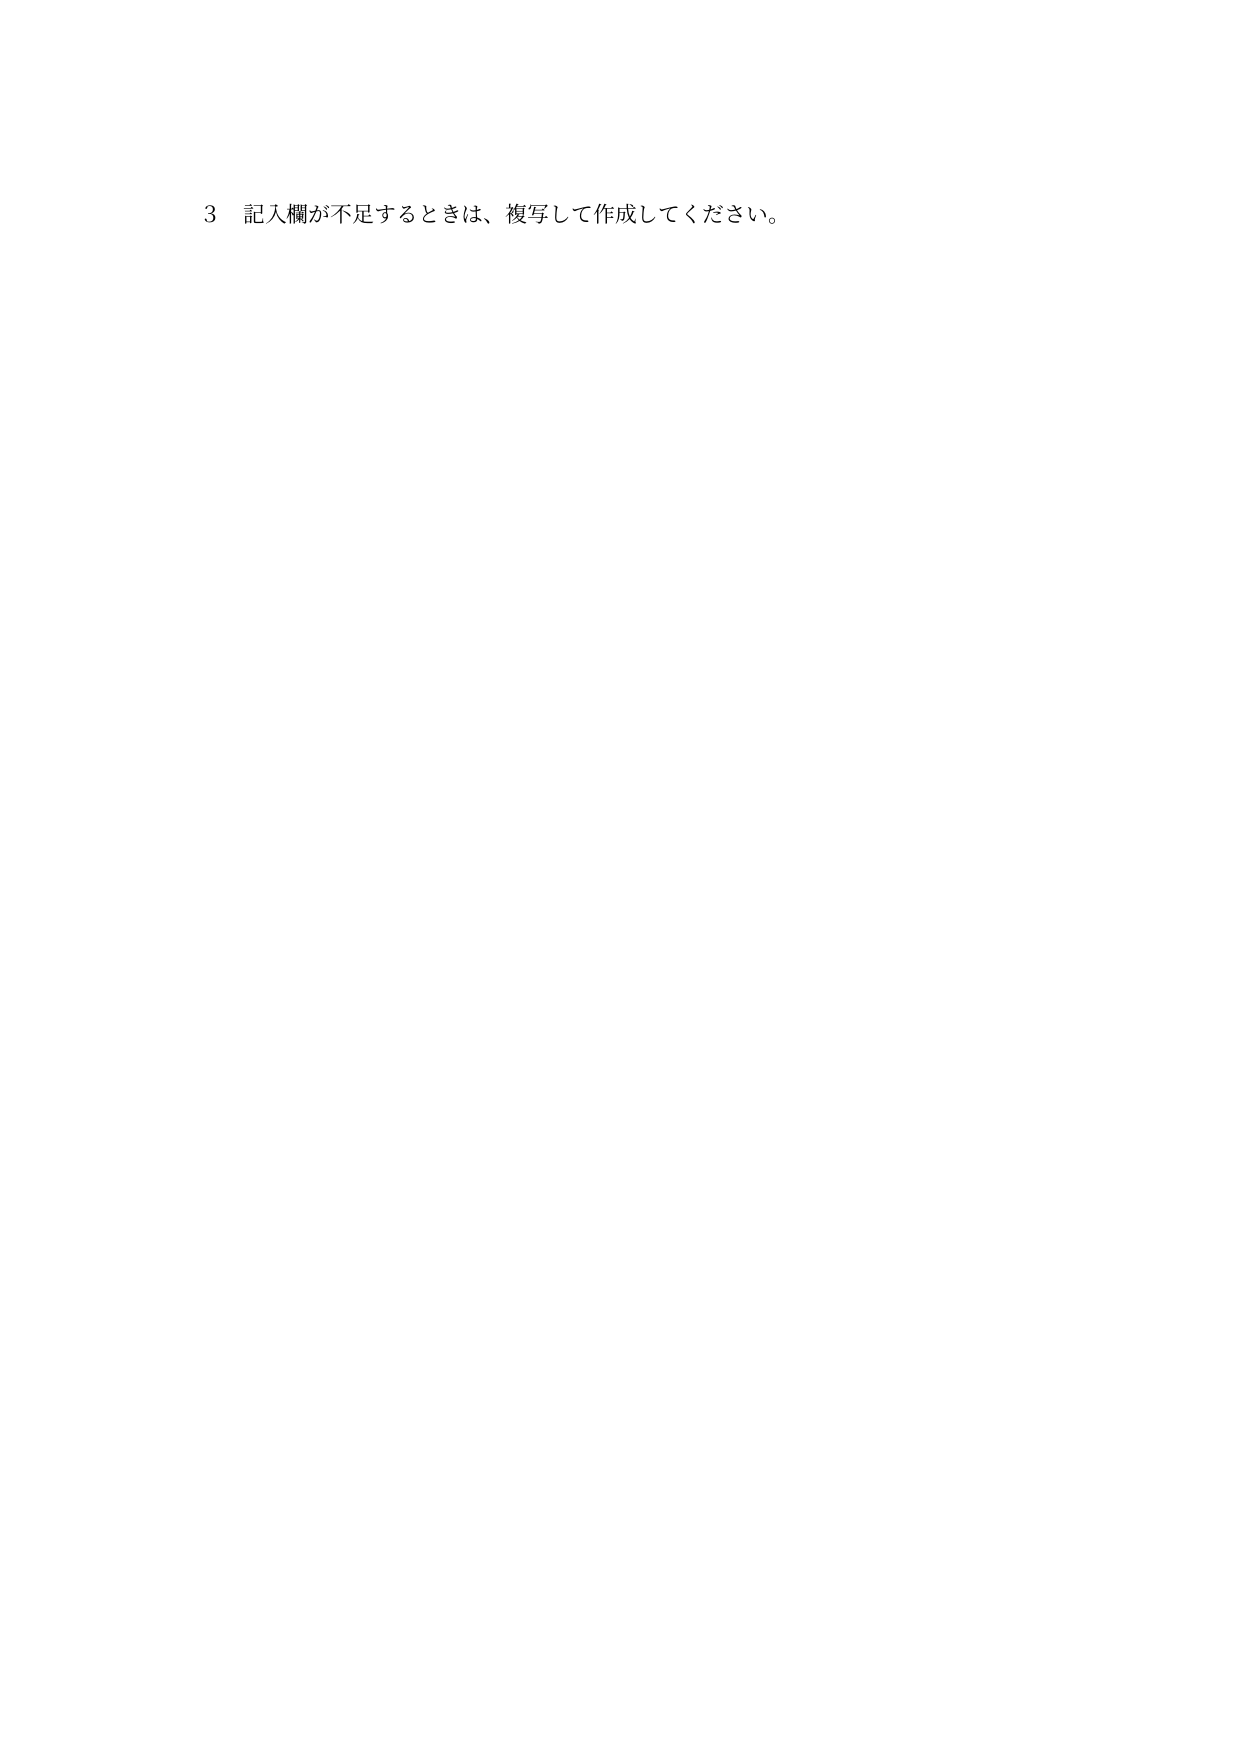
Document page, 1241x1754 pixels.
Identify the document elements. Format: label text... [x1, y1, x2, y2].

text ３ 記入欄が不足するときは、複写して作成してください。 [177, 194, 1063, 232]
